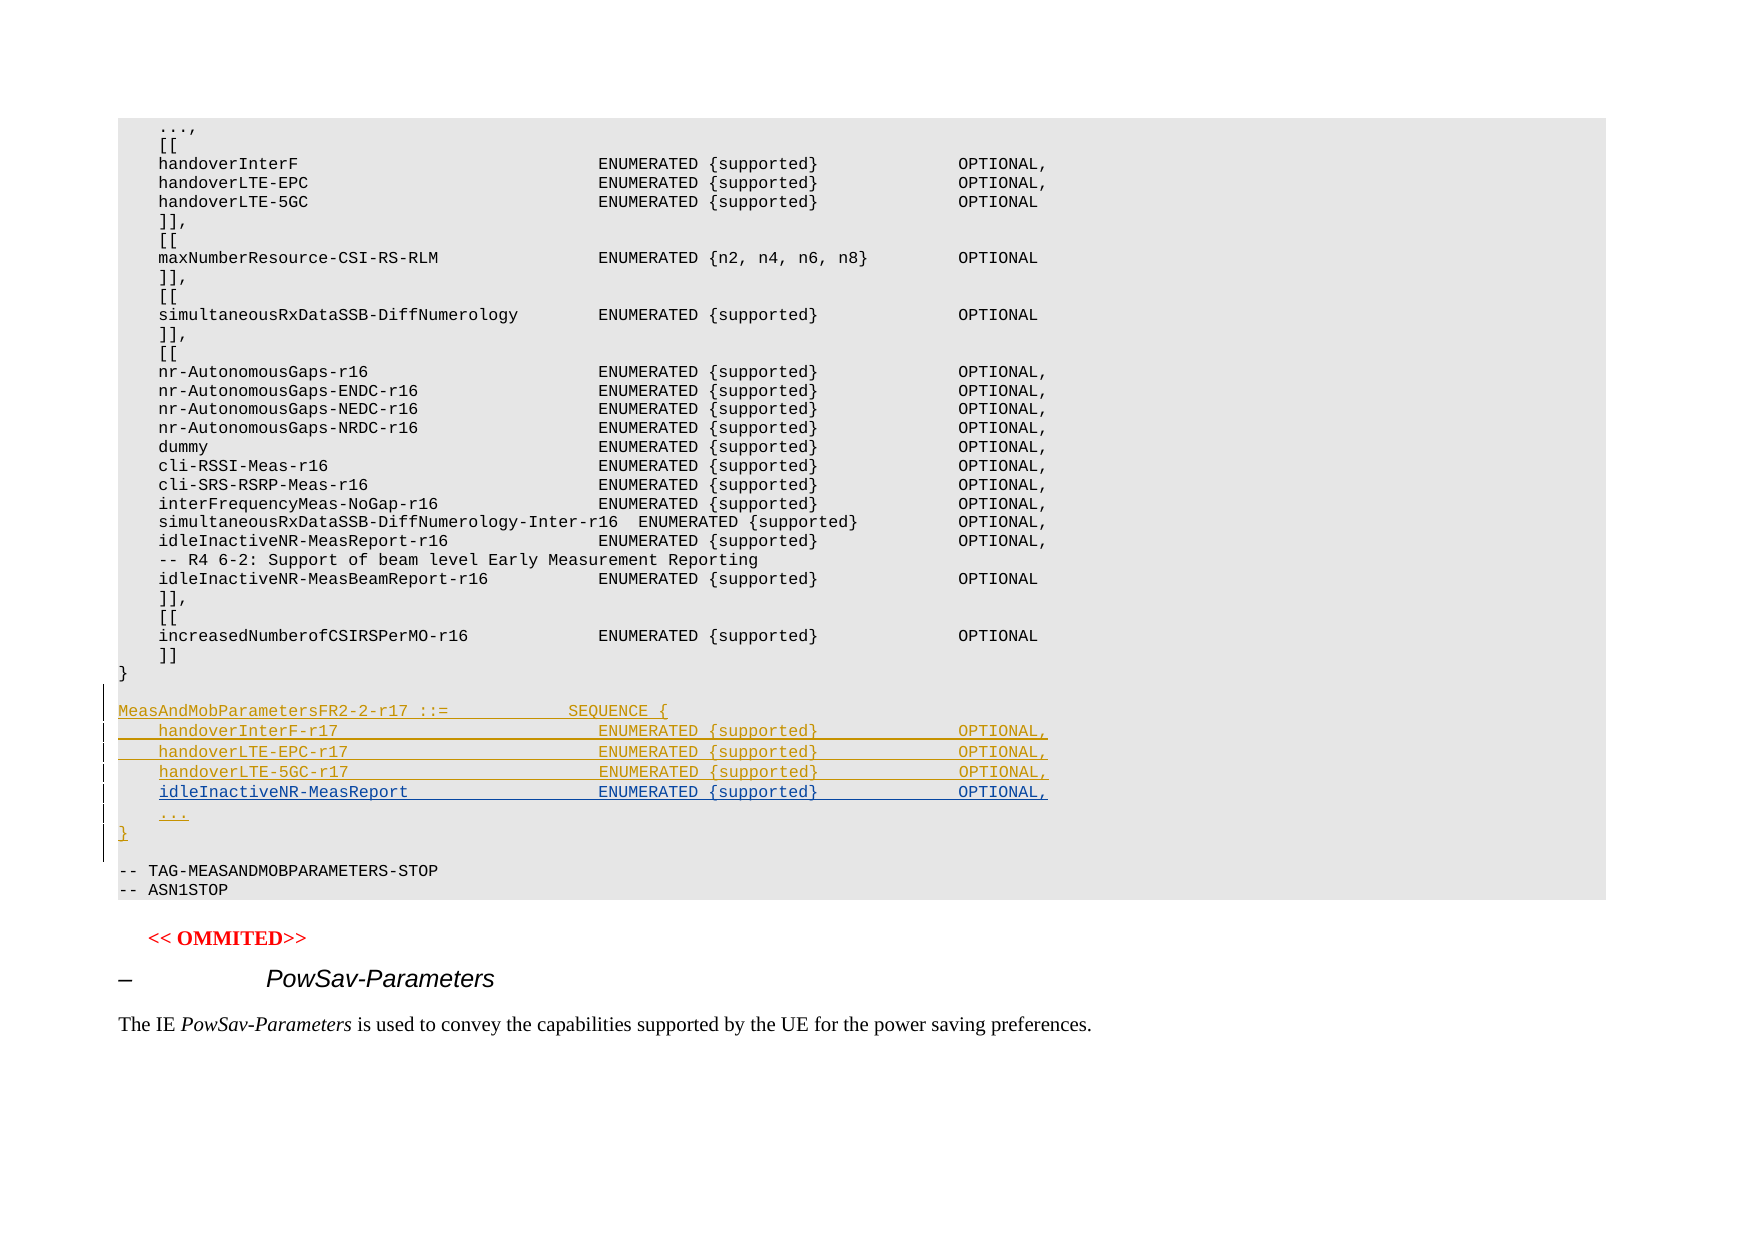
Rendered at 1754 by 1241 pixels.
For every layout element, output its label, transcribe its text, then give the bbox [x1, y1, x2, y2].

text ..., [118, 118, 1606, 137]
text cli-SRS-RSRP-Meas-r16 ENUMERATED {supported} OPTIONAL, [118, 476, 1606, 495]
text ]], [118, 212, 1606, 231]
text simultaneousRxDataSSB-DiffNumerology ENUMERATED {supported} OPTIONAL [118, 307, 1606, 326]
text -- TAG-MEASANDMOBPARAMETERS-STOP [118, 862, 1606, 881]
text handoverInterF ENUMERATED {supported} OPTIONAL, [118, 156, 1606, 175]
text -- ASN1STOP [118, 881, 1606, 900]
text The IE PowSav-Parameters is used to convey the capabilities supported by the UE for the power saving preferences. [118, 1012, 1606, 1036]
text [[ [118, 288, 1606, 307]
text dummy ENUMERATED {supported} OPTIONAL, [118, 439, 1606, 457]
text ]], [118, 269, 1606, 288]
text nr-AutonomousGaps-ENDC-r16 ENUMERATED {supported} OPTIONAL, [118, 382, 1606, 401]
text } [118, 665, 1606, 684]
text simultaneousRxDataSSB-DiffNumerology-Inter-r16 ENUMERATED {supported} OPTIONAL, [118, 514, 1606, 533]
text ]], [118, 326, 1606, 344]
text – PowSav-Parameters [118, 964, 1606, 993]
text nr-AutonomousGaps-NEDC-r16 ENUMERATED {supported} OPTIONAL, [118, 401, 1606, 420]
text nr-AutonomousGaps-r16 ENUMERATED {supported} OPTIONAL, [118, 363, 1606, 382]
text [[ [118, 608, 1606, 627]
text cli-RSSI-Meas-r16 ENUMERATED {supported} OPTIONAL, [118, 457, 1606, 476]
text ]], [118, 589, 1606, 608]
text [[ [118, 137, 1606, 156]
text ]] [118, 646, 1606, 665]
text [[ [118, 231, 1606, 250]
text handoverLTE-EPC ENUMERATED {supported} OPTIONAL, [118, 175, 1606, 193]
text [[ [118, 344, 1606, 363]
text handoverLTE-5GC ENUMERATED {supported} OPTIONAL [118, 193, 1606, 212]
text << OMMITED>> [148, 926, 1606, 950]
text idleInactiveNR-MeasBeamReport-r16 ENUMERATED {supported} OPTIONAL [118, 571, 1606, 589]
text interFrequencyMeas-NoGap-r16 ENUMERATED {supported} OPTIONAL, [118, 495, 1606, 514]
text increasedNumberofCSIRSPerMO-r16 ENUMERATED {supported} OPTIONAL [118, 627, 1606, 646]
text -- R4 6-2: Support of beam level Early Measurement Reporting [118, 552, 1606, 571]
text idleInactiveNR-MeasReport-r16 ENUMERATED {supported} OPTIONAL, [118, 533, 1606, 552]
text maxNumberResource-CSI-RS-RLM ENUMERATED {n2, n4, n6, n8} OPTIONAL [118, 250, 1606, 269]
text nr-AutonomousGaps-NRDC-r16 ENUMERATED {supported} OPTIONAL, [118, 420, 1606, 439]
